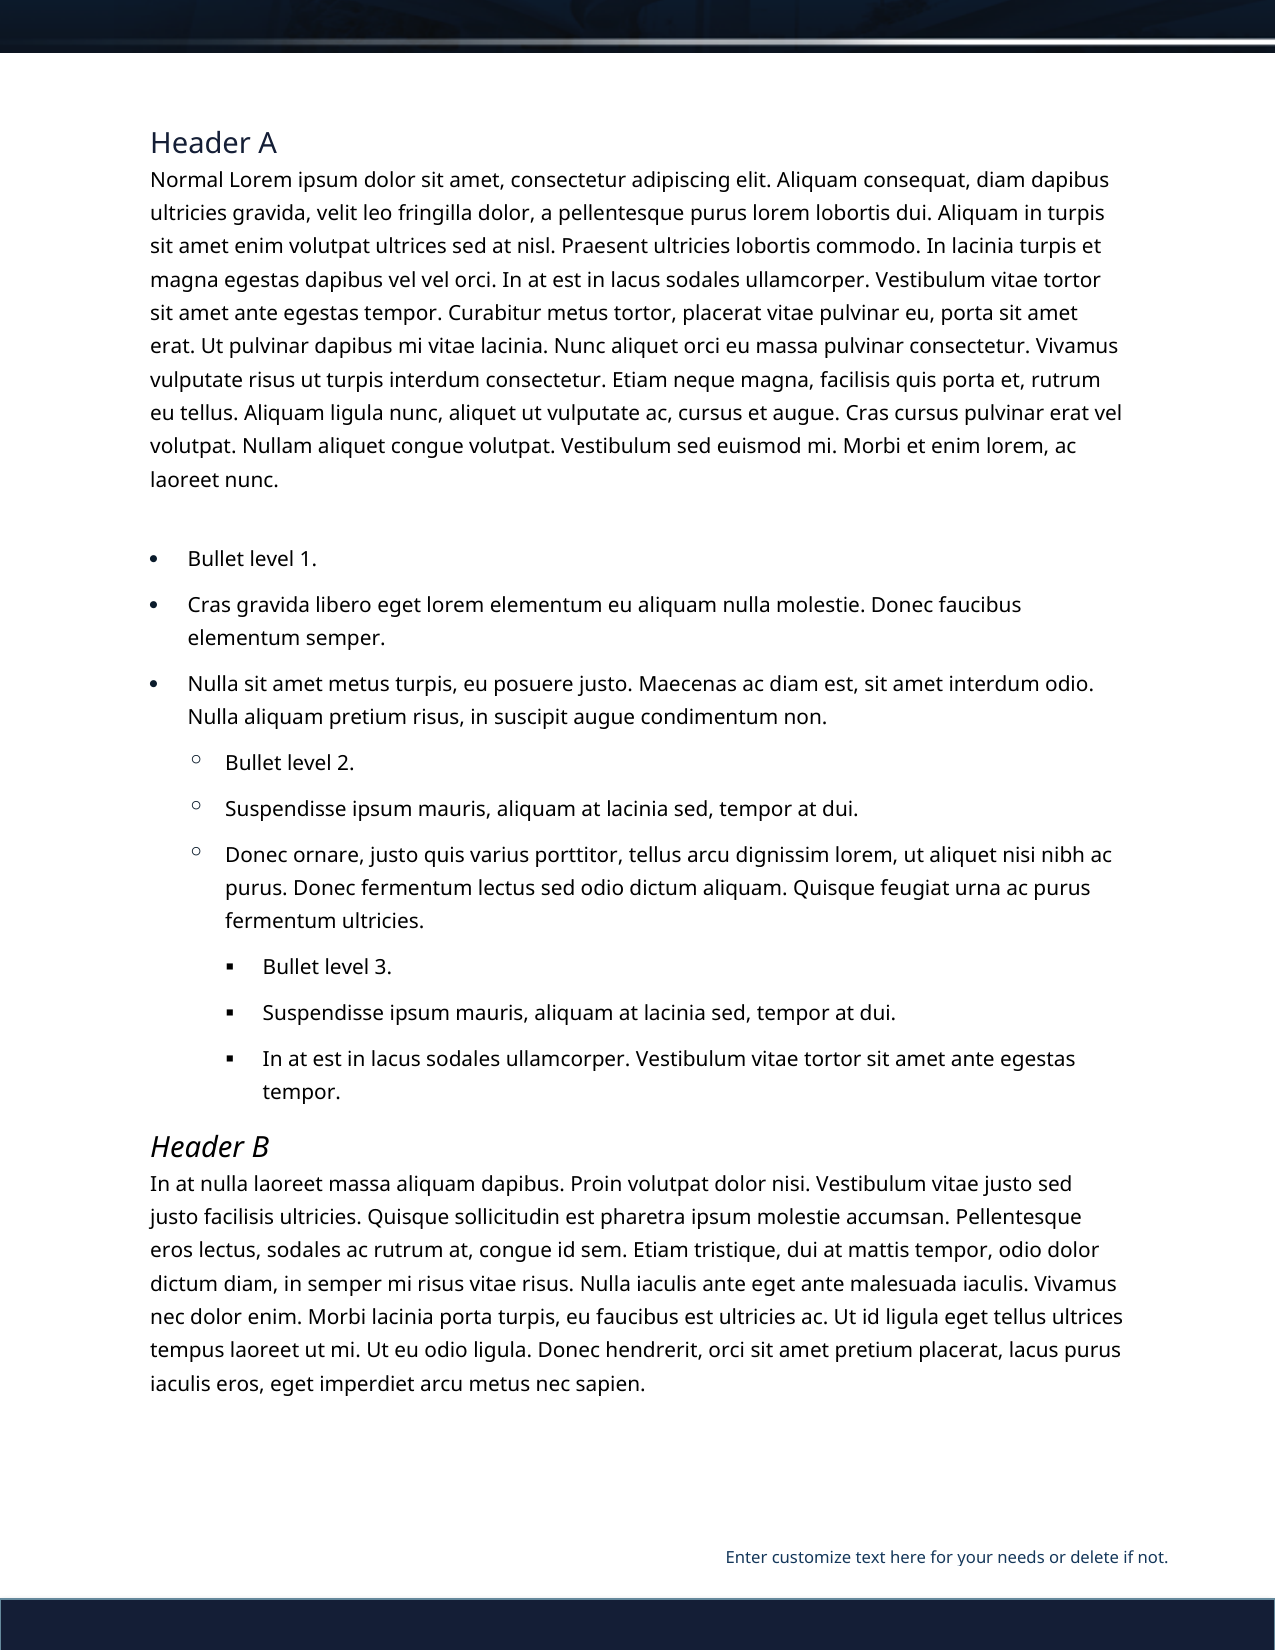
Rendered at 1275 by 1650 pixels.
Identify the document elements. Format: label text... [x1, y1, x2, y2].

text Header B [150, 1131, 1125, 1164]
list In at est in lacus sodales ullamcorper. Vestibulum vitae tortor sit amet ante egestas tempor. [225, 1039, 1125, 1106]
list Bullet level 3. [225, 948, 1125, 981]
picture [0, 0, 1275, 53]
text Header A [150, 127, 1125, 160]
text Normal Lorem ipsum dolor sit amet, consectetur adipiscing elit. Aliquam consequat, diam dapibus ultricies gravida, velit leo fringilla dolor, a pellentesque purus lorem lobortis dui. Aliquam in turpis sit amet enim volutpat ultrices sed at nisl. Praesent ultricies lobortis commodo. In lacinia turpis et magna egestas dapibus vel vel orci. In at est in lacus sodales ullamcorper. Vestibulum vitae tortor sit amet ante egestas tempor. Curabitur metus tortor, placerat vitae pulvinar eu, porta sit amet erat. Ut pulvinar dapibus mi vitae lacinia. Nunc aliquet orci eu massa pulvinar consectetur. Vivamus vulputate risus ut turpis interdum consectetur. Etiam neque magna, facilisis quis porta et, rutrum eu tellus. Aliquam ligula nunc, aliquet ut vulputate ac, cursus et augue. Cras cursus pulvinar erat vel volutpat. Nullam aliquet congue volutpat. Vestibulum sed euismod mi. Morbi et enim lorem, ac laoreet nunc. [150, 160, 1125, 494]
list Suspendisse ipsum mauris, aliquam at lacinia sed, tempor at dui. [225, 994, 1125, 1027]
list Bullet level 2. [187, 744, 1125, 777]
text In at nulla laoreet massa aliquam dapibus. Proin volutpat dolor nisi. Vestibulum vitae justo sed justo facilisis ultricies. Quisque sollicitudin est pharetra ipsum molestie accumsan. Pellentesque eros lectus, sodales ac rutrum at, congue id sem. Etiam tristique, dui at mattis tempor, odio dolor dictum diam, in semper mi risus vitae risus. Nulla iaculis ante eget ante malesuada iaculis. Vivamus nec dolor enim. Morbi lacinia porta turpis, eu faucibus est ultricies ac. Ut id ligula eget tellus ultrices tempus laoreet ut mi. Ut eu odio ligula. Donec hendrerit, orci sit amet pretium placerat, lacus purus iaculis eros, eget imperdiet arcu metus nec sapien. [150, 1164, 1125, 1398]
list Suspendisse ipsum mauris, aliquam at lacinia sed, tempor at dui. [187, 789, 1125, 823]
list Cras gravida libero eget lorem elementum eu aliquam nulla molestie. Donec faucibus elementum semper. [150, 585, 1125, 652]
list Bullet level 1. [150, 539, 1125, 573]
list Donec ornare, justo quis varius porttitor, tellus arcu dignissim lorem, ut aliquet nisi nibh ac purus. Donec fermentum lectus sed odio dictum aliquam. Quisque feugiat urna ac purus fermentum ultricies. [187, 835, 1125, 935]
list Nulla sit amet metus turpis, eu posuere justo. Maecenas ac diam est, sit amet interdum odio. Nulla aliquam pretium risus, in suscipit augue condimentum non. [150, 664, 1125, 731]
